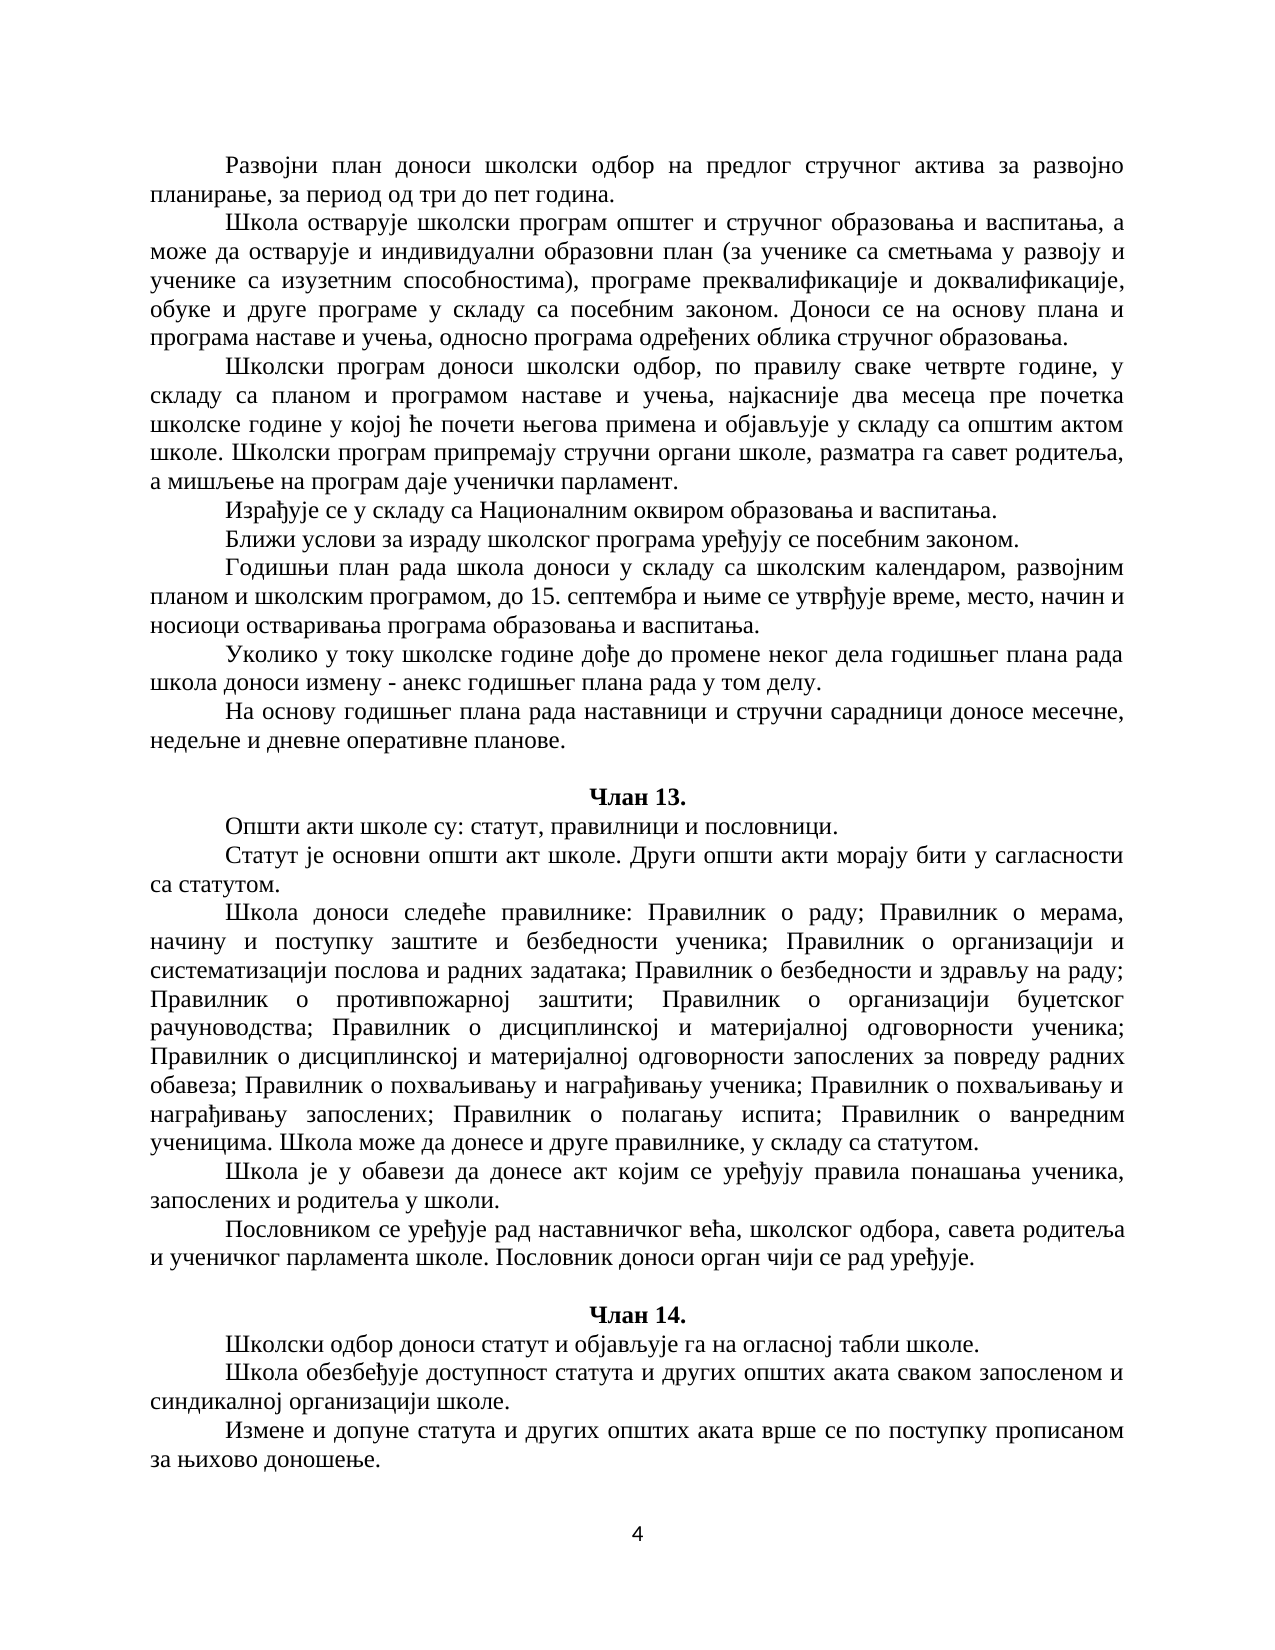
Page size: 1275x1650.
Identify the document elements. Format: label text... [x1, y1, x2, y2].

text Школски програм доноси школски одбор, по правилу сваке четврте године, у складу са планом и програмом наставе и учења, најкасније два месеца пре почетка школске године у којој ће почети његова примена и објављује у складу са општим актом школе. Школски програм припремају стручни органи школе, разматра га савет родитеља, а мишљење на програм даје ученички парламент. [150, 351, 1125, 495]
text Развојни план доноси школски одбор на предлог стручног актива за развојно планирање, за период од три до пет година. [150, 150, 1125, 207]
text Школа остварује школски програм општег и стручног образовања и васпитања, а може да остварује и индивидуални образовни план (за ученике са сметњама у развоју и ученике са изузетним способностима), програме преквалификације и доквалификације, обуке и друге програме у складу са посебним законом. Доноси се на основу плана и програма наставе и учења, односно програма одређених облика стручног образовања. [150, 207, 1125, 351]
text Израђује се у складу са Националним оквиром образовања и васпитања. [150, 495, 1125, 524]
text Члан 14. [150, 1300, 1125, 1329]
text Измене и допуне статута и других општих аката врше се по поступку прописаном за њихово доношење. [150, 1415, 1125, 1472]
text Годишњи план рада школа доноси у складу са школским календаром, развојним планом и школским програмом, до 15. септембра и њиме се утврђује време, место, начин и носиоци остваривања програма образовања и васпитања. [150, 552, 1125, 639]
text Уколико у току школске године дође до промене неког дела годишњег плана рада школа доноси измену - анекс годишњег плана рада у том делу. [150, 639, 1125, 696]
text Школа обезбеђује доступност статута и других општих аката сваком запосленом и синдикалној организацији школе. [150, 1357, 1125, 1415]
text Школа је у обавези да донесе акт којим се уређују правила понашања ученика, запослених и родитеља у школи. [150, 1156, 1125, 1214]
text Општи акти школе су: статут, правилници и пословници. [150, 811, 1125, 840]
text Статут је основни општи акт школе. Други општи акти морају бити у сагласности са статутом. [150, 840, 1125, 897]
text Пословником се уређује рад наставничког већа, школског одбора, савета родитеља и ученичког парламента школе. Пословник доноси орган чији се рад уређује. [150, 1214, 1125, 1271]
text На основу годишњег плана рада наставници и стручни сарадници доносе месечне, недељне и дневне оперативне планове. [150, 696, 1125, 754]
text Ближи услови за израду школског програма уређују се посебним законом. [150, 524, 1125, 552]
text Школа доноси следеће правилнике: Правилник о раду; Правилник о мерама, начину и поступку заштите и безбедности ученика; Правилник о организацији и систематизацији послова и радних задатака; Правилник о безбедности и здрављу на раду; Правилник о противпожарној заштити; Правилник о организацији буџетског рачуноводства; Правилник о дисциплинској и материјалној одговорности ученика; Правилник о дисциплинској и материјалној одговорности запослених за повреду радних обавеза; Правилник о похваљивању и награђивању ученика; Правилник о похваљивању и награђивању запослених; Правилник о полагању испита; Правилник о ванредним ученицима. Школа може да донесе и друге правилнике, у складу са статутом. [150, 897, 1125, 1156]
text Школски одбор доноси статут и објављује га на огласној табли школе. [150, 1329, 1125, 1357]
text Члан 13. [150, 782, 1125, 811]
